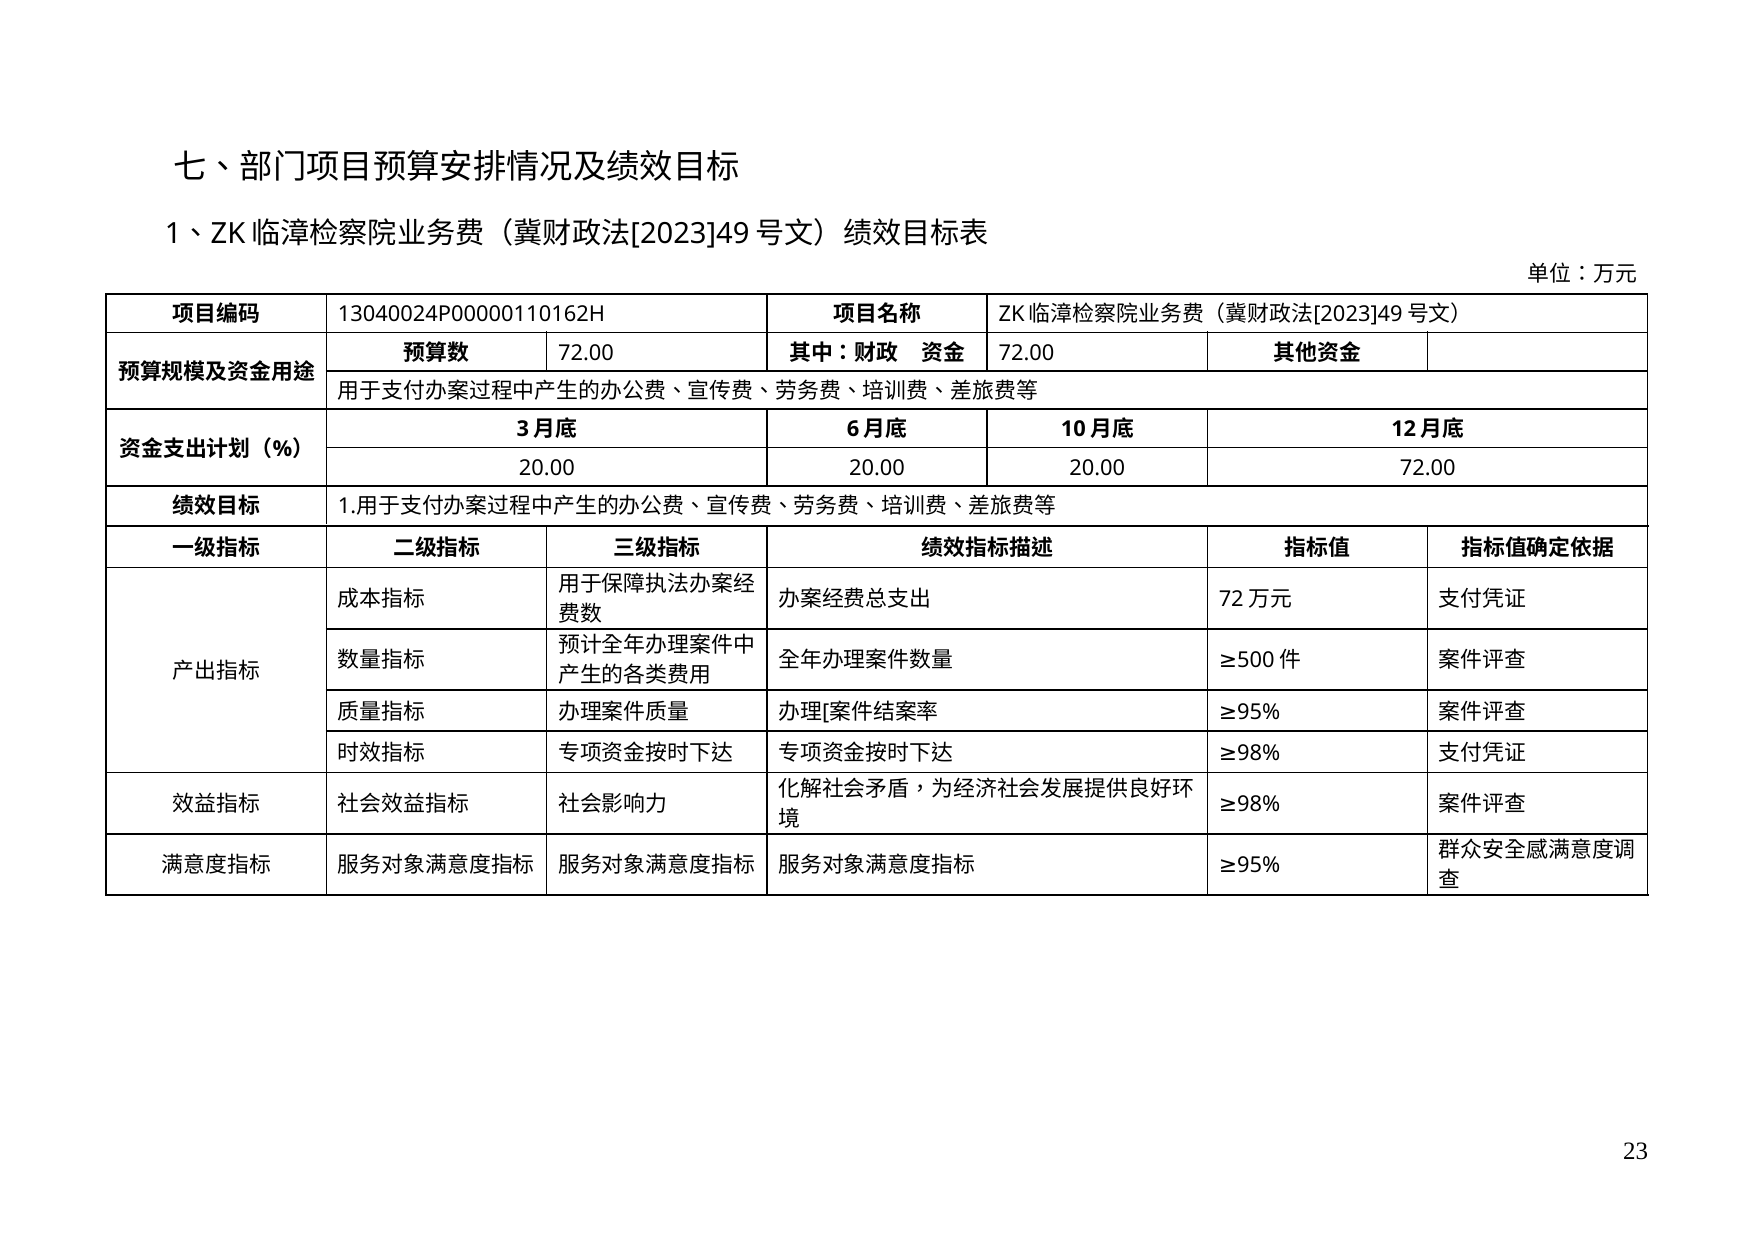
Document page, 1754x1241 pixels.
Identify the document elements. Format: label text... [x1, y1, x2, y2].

table_cell 产出指标 [107, 568, 326, 772]
table_header 三级指标 [547, 527, 766, 567]
table_cell 72万元 [1208, 568, 1427, 628]
table_cell ≥95% [1208, 835, 1427, 894]
table_cell 72.00 [1208, 448, 1647, 485]
table_header 指标值确定依据 [1428, 527, 1647, 567]
table_cell 案件评查 [1428, 773, 1647, 833]
table_cell 服务对象满意度指标 [327, 835, 546, 894]
table_cell 时效指标 [327, 732, 546, 772]
table_cell 资金支出计划（%） [107, 410, 326, 485]
table_cell 用于保障执法办案经费数 [547, 568, 766, 628]
table_cell 6月底 [768, 410, 986, 447]
table_cell ≥95% [1208, 691, 1427, 730]
table_cell 13040024P00000110162H [327, 295, 766, 331]
table_cell 专项资金按时下达 [547, 732, 766, 772]
table_cell 全年办理案件数量 [768, 630, 1207, 689]
table_cell 案件评查 [1428, 630, 1647, 689]
table_cell 项目编码 [107, 295, 326, 331]
table_cell 支付凭证 [1428, 732, 1647, 772]
table_header 指标值 [1208, 527, 1427, 567]
table_cell [1428, 333, 1647, 370]
table_cell 20.00 [327, 448, 766, 485]
table_cell 12月底 [1208, 410, 1647, 447]
table_cell 72.00 [547, 333, 766, 370]
table_cell 20.00 [768, 448, 986, 485]
table_cell 办案经费总支出 [768, 568, 1207, 628]
table_cell 案件评查 [1428, 691, 1647, 730]
table_cell 支付凭证 [1428, 568, 1647, 628]
table_cell 服务对象满意度指标 [768, 835, 1207, 894]
table_cell 10月底 [988, 410, 1207, 447]
table_cell 服务对象满意度指标 [547, 835, 766, 894]
table_cell 办理[案件结案率 [768, 691, 1207, 730]
table_header 一级指标 [107, 527, 326, 567]
table_cell ZK临漳检察院业务费（冀财政法[2023]49号文） [988, 295, 1647, 331]
table_cell 群众安全感满意度调查 [1428, 835, 1647, 894]
table_header 二级指标 [327, 527, 546, 567]
table_cell 效益指标 [107, 773, 326, 833]
table_cell 办理案件质量 [547, 691, 766, 730]
table_cell ≥500件 [1208, 630, 1427, 689]
table_cell 数量指标 [327, 630, 546, 689]
table_cell 成本指标 [327, 568, 546, 628]
table_cell 专项资金按时下达 [768, 732, 1207, 772]
table_cell 预算数 [327, 333, 546, 370]
table_cell 1.用于支付办案过程中产生的办公费、宣传费、劳务费、培训费、差旅费等 [327, 487, 1647, 524]
table_header 单位：万元 [107, 253, 1647, 293]
table_cell 绩效目标 [107, 487, 326, 524]
table_cell 72.00 [988, 333, 1207, 370]
table_cell 其中：财政 资金 [768, 333, 986, 370]
table_cell 预计全年办理案件中产生的各类费用 [547, 630, 766, 689]
table_cell 20.00 [988, 448, 1207, 485]
table_cell 化解社会矛盾，为经济社会发展提供良好环境 [768, 773, 1207, 833]
table_cell 社会影响力 [547, 773, 766, 833]
table_cell 社会效益指标 [327, 773, 546, 833]
table_cell 质量指标 [327, 691, 546, 730]
text 七、部门项目预算安排情况及绩效目标 [106, 143, 1648, 188]
table_cell 3月底 [327, 410, 766, 447]
table_cell 预算规模及资金用途 [107, 333, 326, 408]
table_cell ≥98% [1208, 732, 1427, 772]
table_cell 其他资金 [1208, 333, 1427, 370]
table_cell ≥98% [1208, 773, 1427, 833]
table_cell 项目名称 [768, 295, 986, 331]
table_cell 满意度指标 [107, 835, 326, 894]
table_header 绩效指标描述 [768, 527, 1207, 567]
table_cell 用于支付办案过程中产生的办公费、宣传费、劳务费、培训费、差旅费等 [327, 372, 1647, 408]
text 1、ZK临漳检察院业务费（冀财政法[2023]49号文）绩效目标表 [106, 212, 1648, 252]
